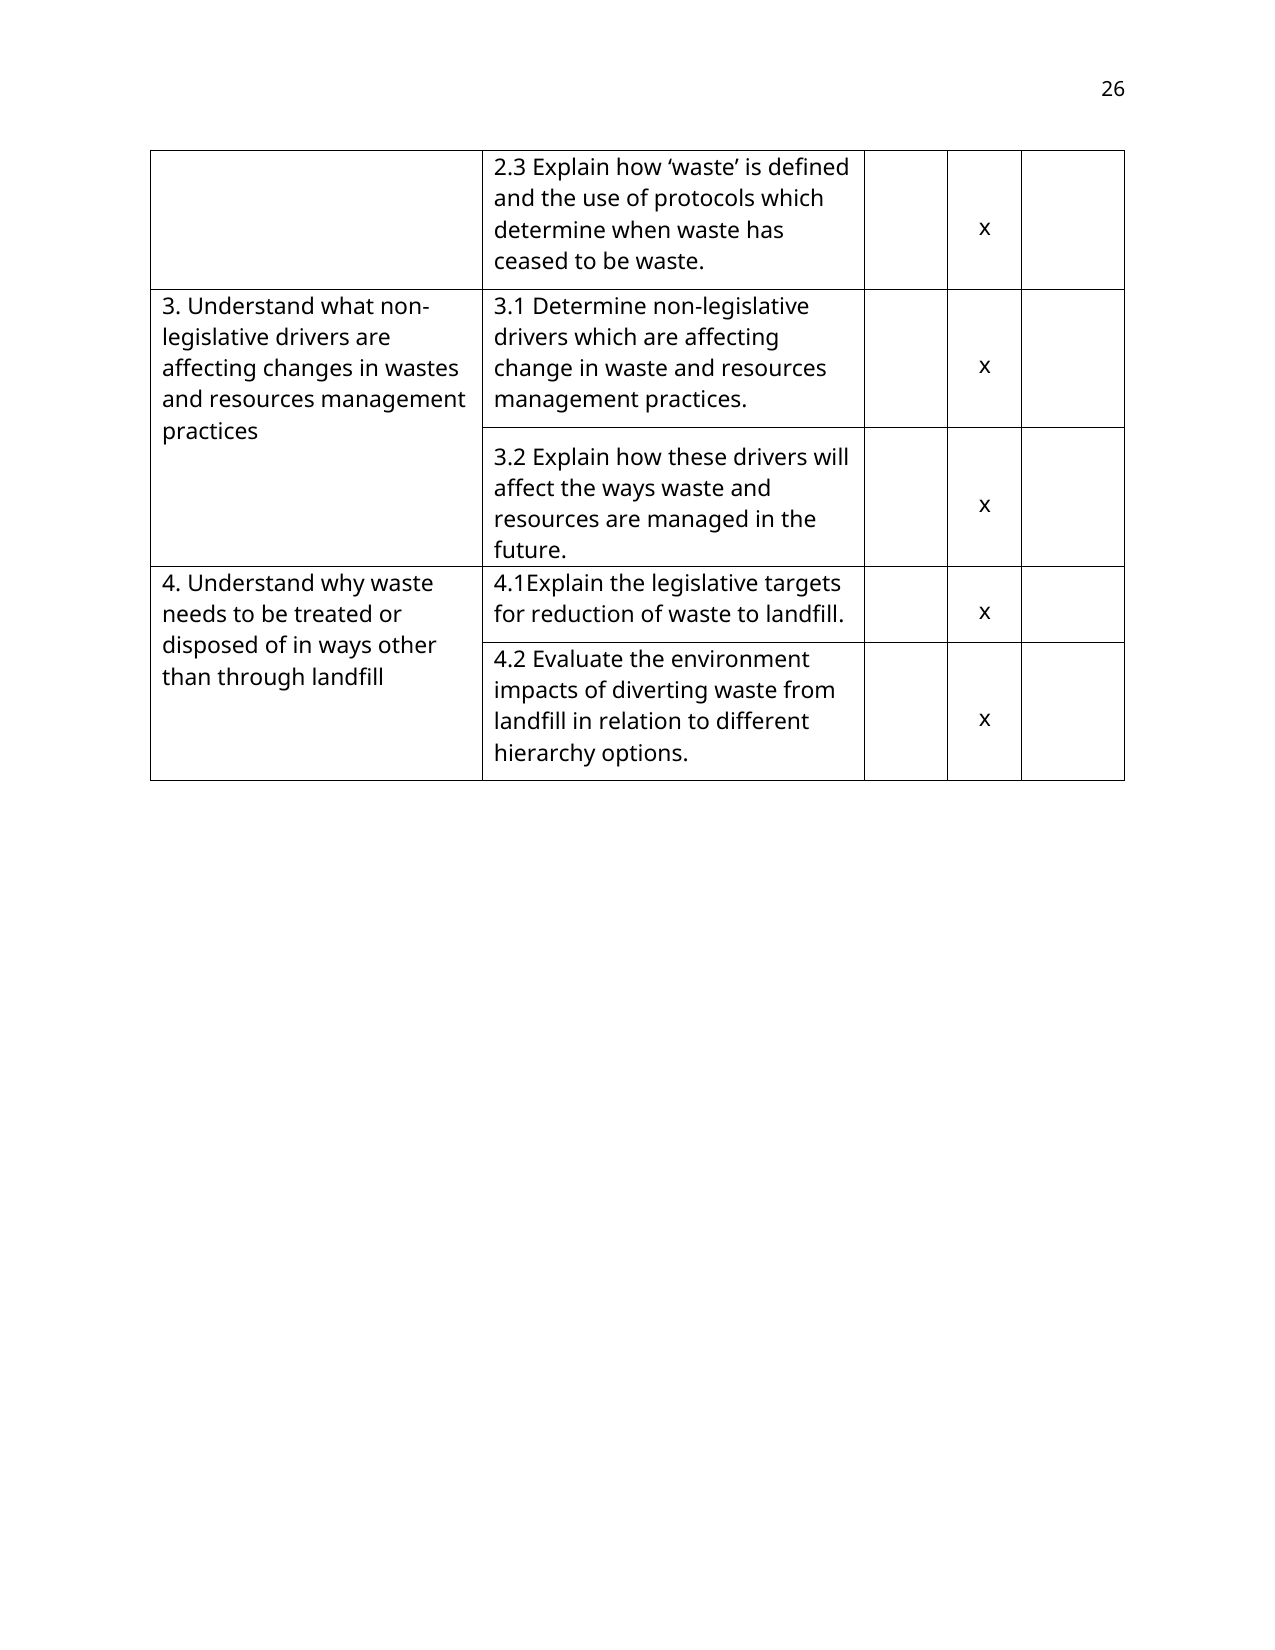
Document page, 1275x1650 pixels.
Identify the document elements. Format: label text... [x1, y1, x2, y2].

table_cell x [948, 428, 1021, 566]
table_cell x [948, 643, 1021, 780]
table_cell [865, 151, 947, 288]
table_cell [865, 567, 947, 642]
table_cell x [948, 567, 1021, 642]
table_cell 4.2 Evaluate the environment impacts of diverting waste from landfill in relation to different hierarchy options. [483, 643, 864, 780]
table_cell [865, 428, 947, 566]
table_cell 3.1 Determine non-legislative drivers which are affecting change in waste and resources management practices. [483, 290, 864, 427]
table_cell [865, 643, 947, 780]
table_cell [1022, 428, 1124, 566]
table_cell 4.1Explain the legislative targets for reduction of waste to landfill. [483, 567, 864, 642]
table_cell 4. Understand why waste needs to be treated or disposed of in ways other than through landfill [151, 567, 482, 780]
table_cell [1022, 567, 1124, 642]
table_cell [865, 290, 947, 427]
table_cell x [948, 290, 1021, 427]
table_cell [1022, 290, 1124, 427]
table_cell [1022, 151, 1124, 288]
table_cell 2.3 Explain how ‘waste’ is defined and the use of protocols which determine when waste has ceased to be waste. [483, 151, 864, 288]
table_cell [1022, 643, 1124, 780]
table_cell 3.2 Explain how these drivers will affect the ways waste and resources are managed in the future. [483, 428, 864, 566]
table_cell 3. Understand what non-legislative drivers are affecting changes in wastes and resources management practices [151, 290, 482, 566]
table_cell x [948, 151, 1021, 288]
